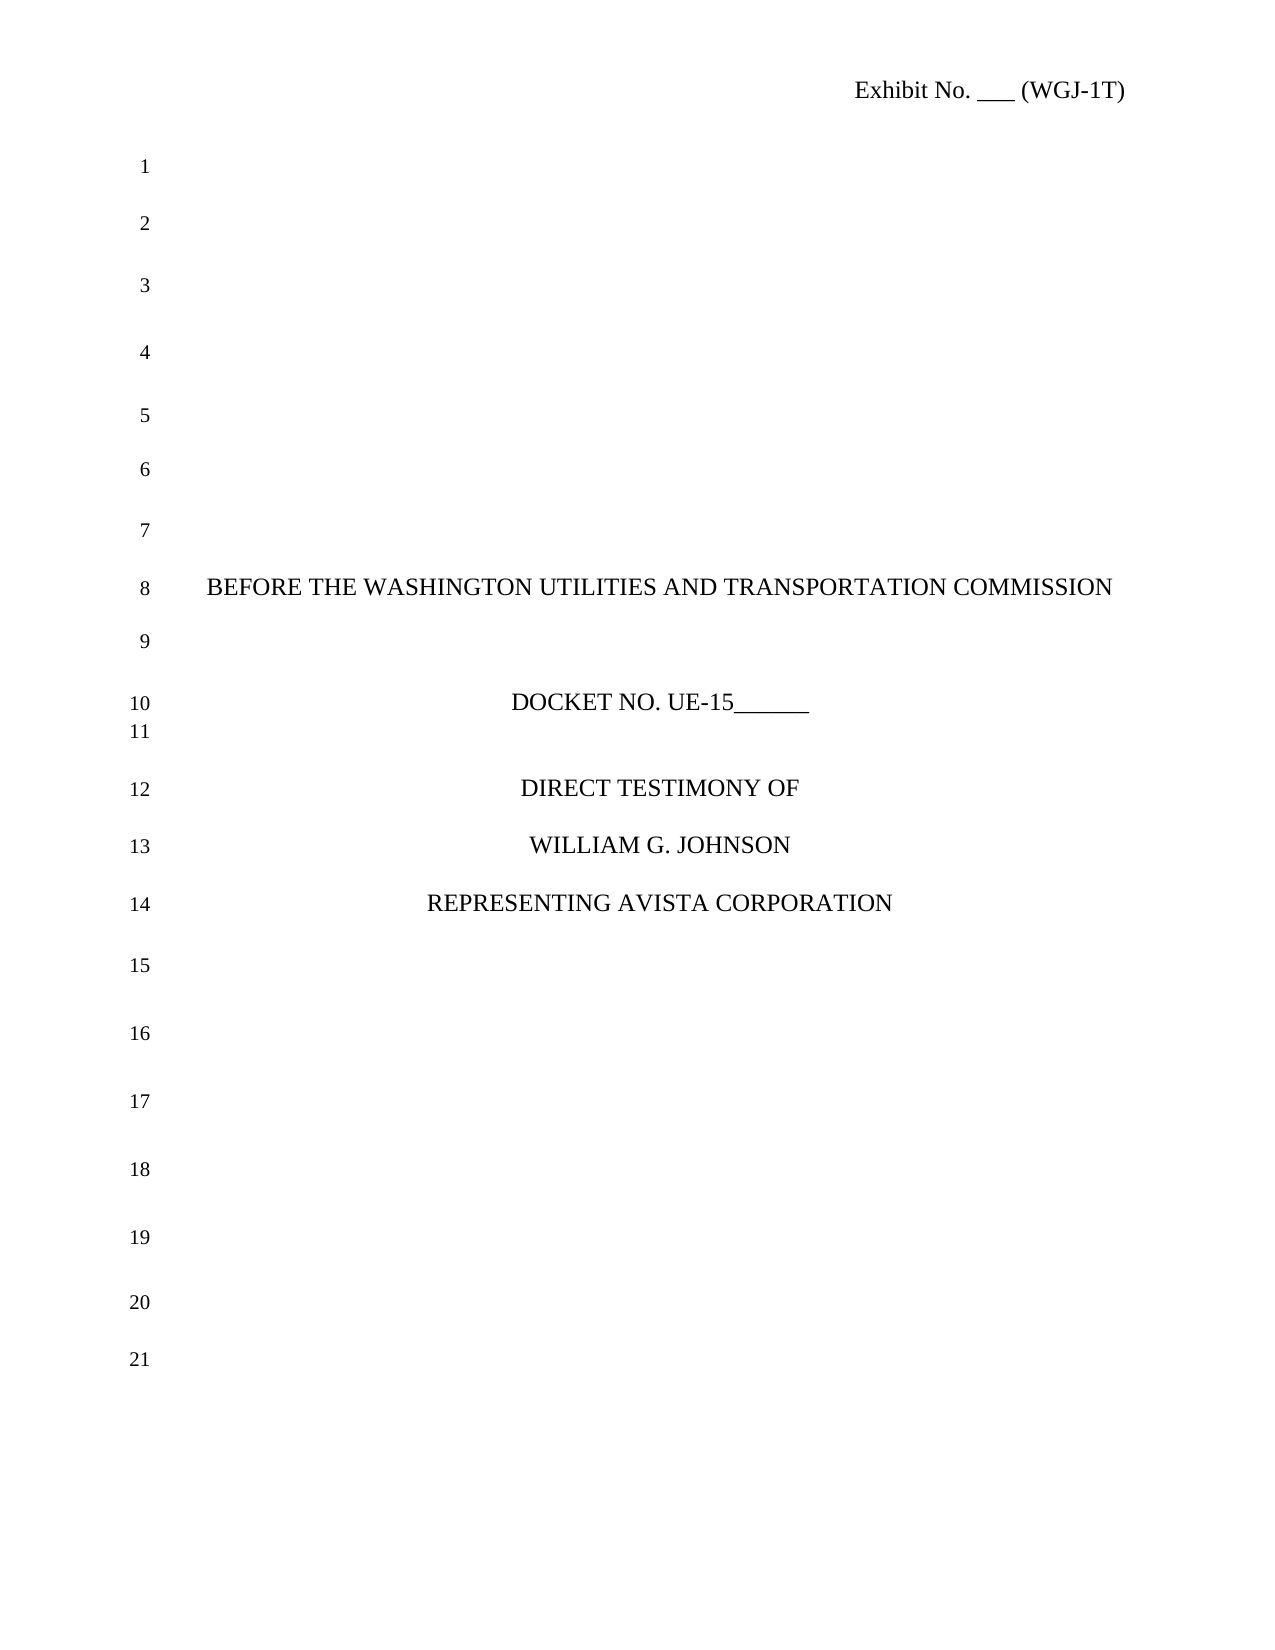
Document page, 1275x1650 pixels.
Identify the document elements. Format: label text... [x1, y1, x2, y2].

text BEFORE THE UTILITIES AND TRANSPORTATION COMMISSION [195, 572, 1125, 600]
text DOCKET NO. UE-15______ [195, 687, 1125, 715]
text WILLIAM G. JOHNSON [195, 830, 1125, 859]
text REPRESENTING AVISTA CORPORATION [195, 888, 1125, 917]
text DIRECT TESTIMONY OF [195, 773, 1125, 802]
